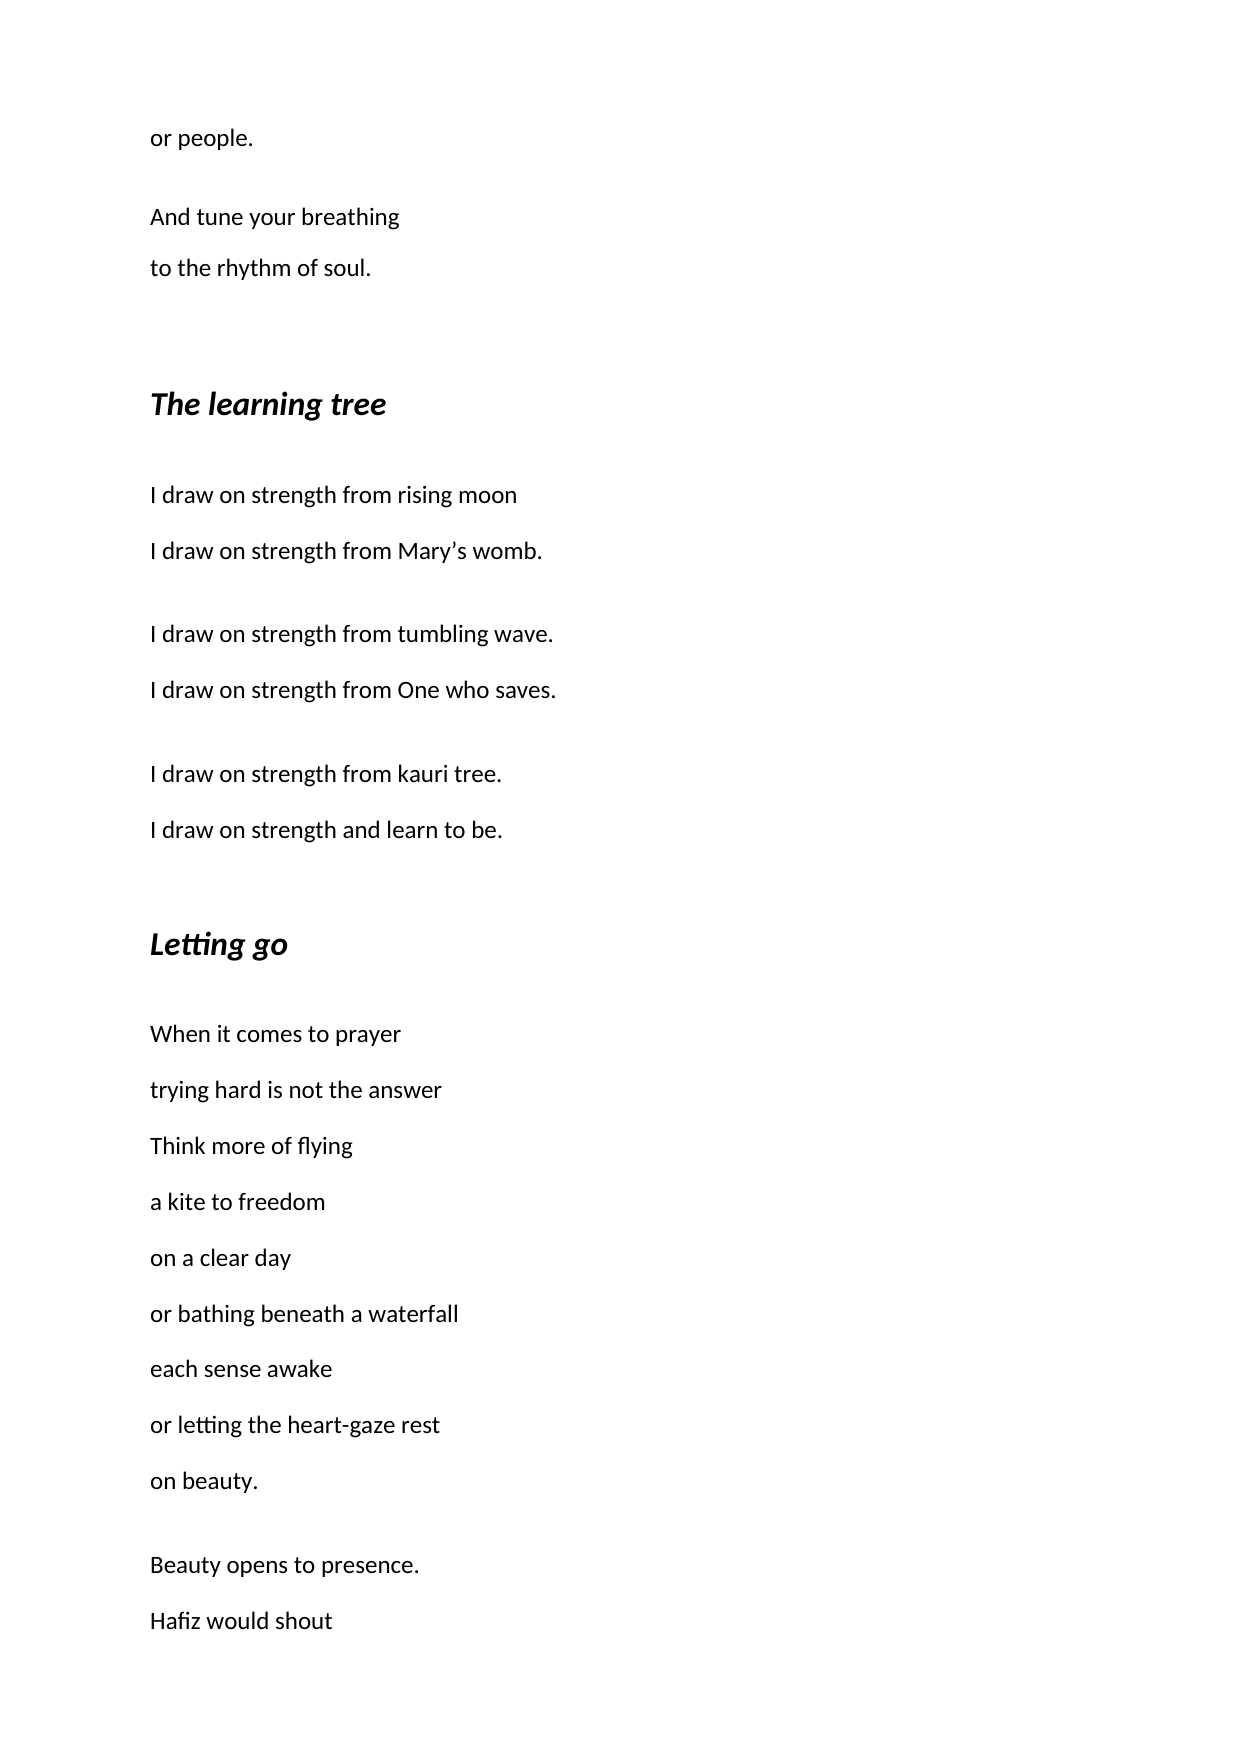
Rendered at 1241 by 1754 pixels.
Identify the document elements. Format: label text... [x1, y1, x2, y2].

text Letting go [150, 923, 1090, 964]
text Think more of flying [150, 1130, 1090, 1161]
text or bathing beneath a waterfall [150, 1298, 1090, 1328]
text on beauty. [150, 1465, 1090, 1496]
text When it comes to prayer [150, 1019, 1090, 1049]
text on a clear day [150, 1242, 1090, 1272]
text I draw on strength from kauri tree. [150, 758, 1090, 789]
text I draw on strength from Mary’s womb. [150, 535, 1090, 565]
text I draw on strength from One who saves. [150, 674, 1090, 705]
text to the rhythm of soul. [150, 253, 1090, 283]
text I draw on strength and learn to be. [150, 814, 1090, 845]
text I draw on strength from rising moon [150, 479, 1090, 509]
text The learning tree [150, 383, 1090, 424]
text or letting the heart-gaze rest [150, 1409, 1090, 1440]
text Beauty opens to presence. [150, 1549, 1090, 1580]
text each sense awake [150, 1354, 1090, 1384]
text Hafiz would shout [150, 1605, 1090, 1636]
text a kite to freedom [150, 1186, 1090, 1217]
text I draw on strength from tumbling wave. [150, 619, 1090, 649]
text or people. [150, 122, 1090, 152]
text And tune your breathing [150, 201, 1090, 232]
text trying hard is not the answer [150, 1074, 1090, 1105]
